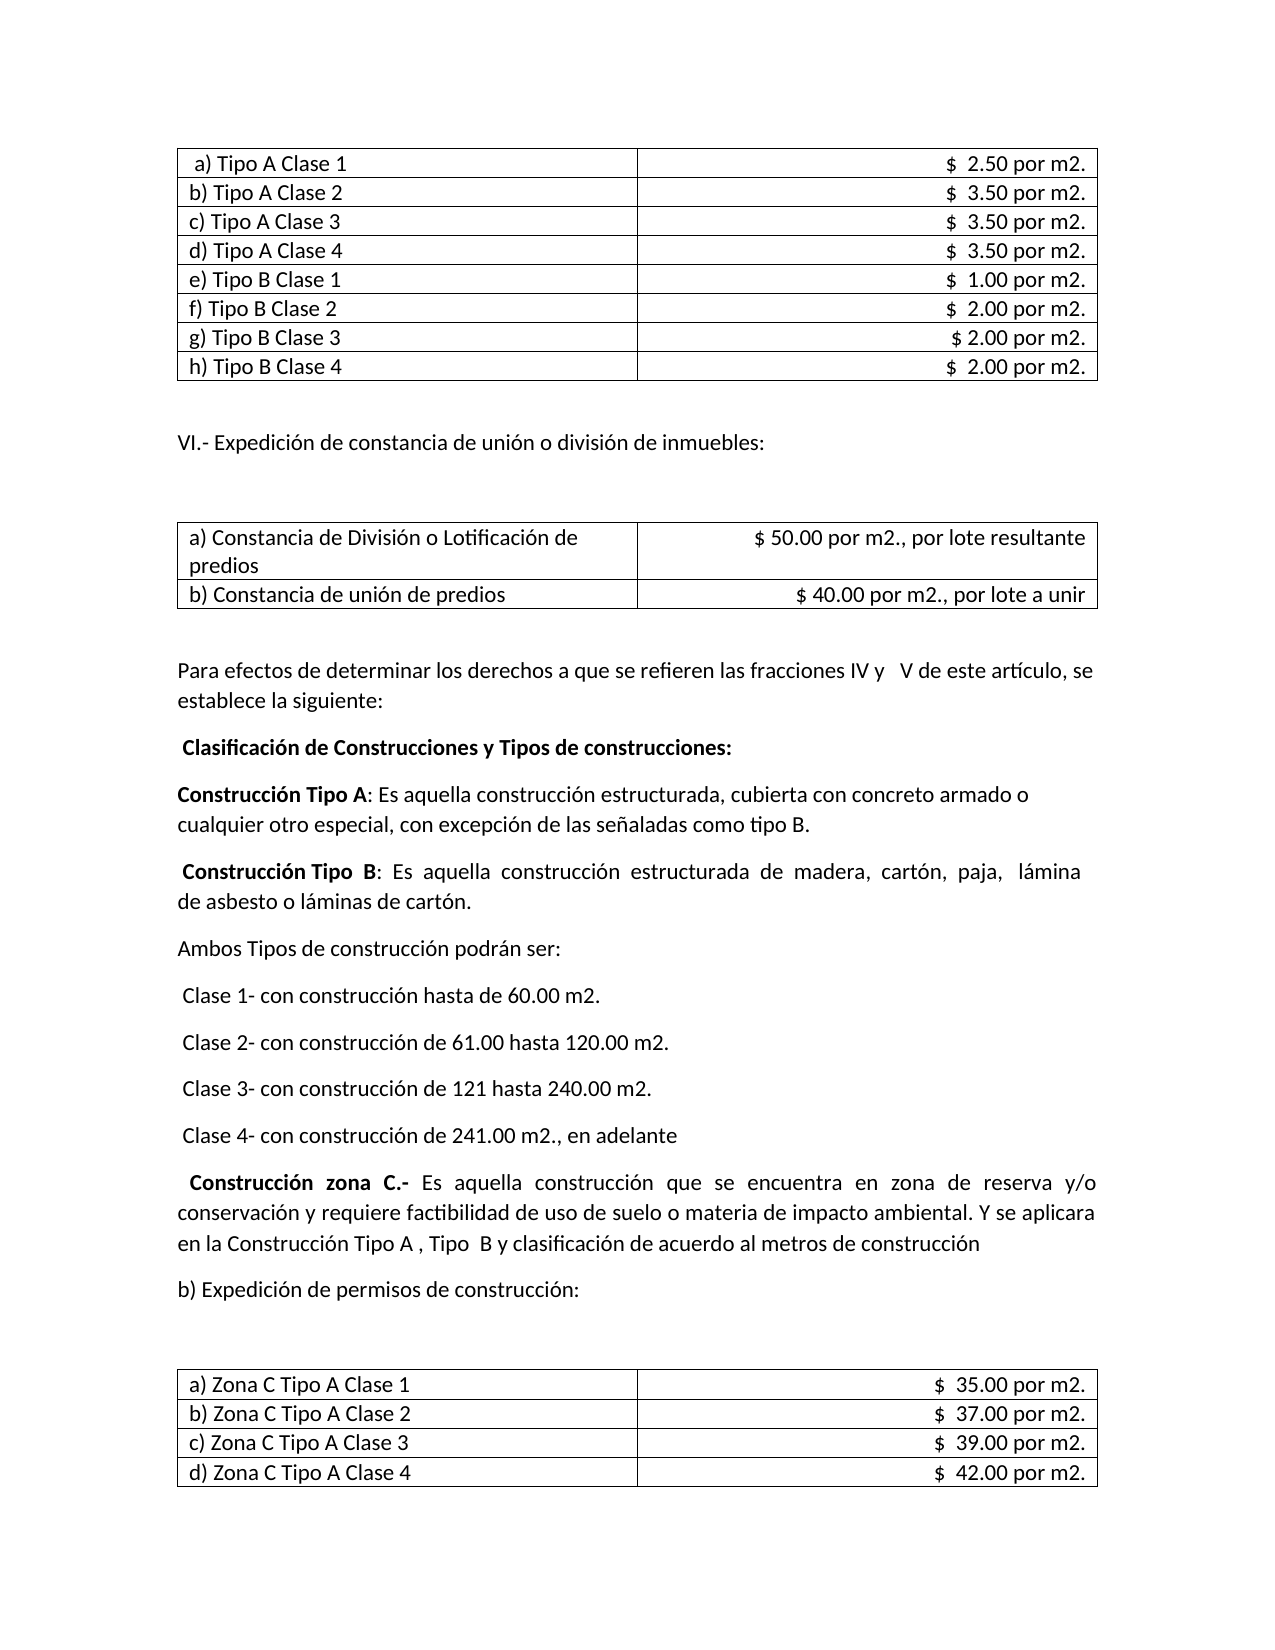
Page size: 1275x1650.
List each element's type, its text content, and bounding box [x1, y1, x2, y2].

table_cell c) Tipo A Clase 3 [178, 207, 637, 235]
table_cell $ 37.00 por m2. [638, 1400, 1097, 1427]
table_cell $ 39.00 por m2. [638, 1429, 1097, 1457]
table_cell h) Tipo B Clase 4 [178, 352, 637, 380]
table_cell $ 1.00 por m2. [638, 265, 1097, 293]
table_header a) Zona C Tipo A Clase 1 [178, 1370, 637, 1398]
table_cell $ 40.00 por m2., por lote a unir [638, 580, 1097, 608]
table_cell $ 3.50 por m2. [638, 207, 1097, 235]
table_cell b) Constancia de unión de predios [178, 580, 637, 608]
table_cell e) Tipo B Clase 1 [178, 265, 637, 293]
table_header a) Constancia de División o Lotificación de predios [178, 523, 637, 579]
table_cell f) Tipo B Clase 2 [178, 294, 637, 322]
text Construcción Tipo B: Es aquella construcción estructurada de madera, cartón, paja, lámina de asbesto o láminas de cartón. [177, 857, 1098, 915]
text Clase 3- con construcción de 121 hasta 240.00 m2. [177, 1074, 1098, 1103]
table_cell d) Tipo A Clase 4 [178, 236, 637, 264]
table_cell $ 2.00 por m2. [638, 323, 1097, 351]
table_cell g) Tipo B Clase 3 [178, 323, 637, 351]
text Clasificación de Construcciones y Tipos de construcciones: [177, 733, 1098, 761]
text Clase 2- con construcción de 61.00 hasta 120.00 m2. [177, 1028, 1098, 1056]
table_cell $ 3.50 por m2. [638, 178, 1097, 206]
table_cell $ 2.00 por m2. [638, 294, 1097, 322]
table_cell $ 42.00 por m2. [638, 1458, 1097, 1486]
table_cell d) Zona C Tipo A Clase 4 [178, 1458, 637, 1486]
table_cell b) Zona C Tipo A Clase 2 [178, 1400, 637, 1427]
text Clase 1- con construcción hasta de 60.00 m2. [177, 981, 1098, 1009]
text b) Expedición de permisos de construcción: [177, 1276, 1098, 1304]
table_header $ 2.50 por m2. [638, 149, 1097, 177]
table_cell $ 2.00 por m2. [638, 352, 1097, 380]
table_header $ 50.00 por m2., por lote resultante [638, 523, 1097, 579]
table_header a) Tipo A Clase 1 [178, 149, 637, 177]
text VI.- Expedición de constancia de unión o división de inmuebles: [177, 428, 1098, 456]
text Para efectos de determinar los derechos a que se refieren las fracciones IV y V de este artículo, se establece la siguiente: [177, 656, 1098, 714]
table_header $ 35.00 por m2. [638, 1370, 1097, 1398]
text Ambos Tipos de construcción podrán ser: [177, 934, 1098, 962]
table_cell b) Tipo A Clase 2 [178, 178, 637, 206]
text Construcción Tipo A: Es aquella construcción estructurada, cubierta con concreto armado o cualquier otro especial, con excepción de las señaladas como tipo B. [177, 780, 1098, 838]
text Clase 4- con construcción de 241.00 m2., en adelante [177, 1121, 1098, 1149]
table_cell c) Zona C Tipo A Clase 3 [178, 1429, 637, 1457]
table_cell $ 3.50 por m2. [638, 236, 1097, 264]
text Construcción zona C.- Es aquella construcción que se encuentra en zona de reserva y/o conservación y requiere factibilidad de uso de suelo o materia de impacto ambiental. Y se aplicara en la Construcción Tipo A , Tipo B y clasificación de acuerdo al metros de construcción [177, 1168, 1098, 1257]
